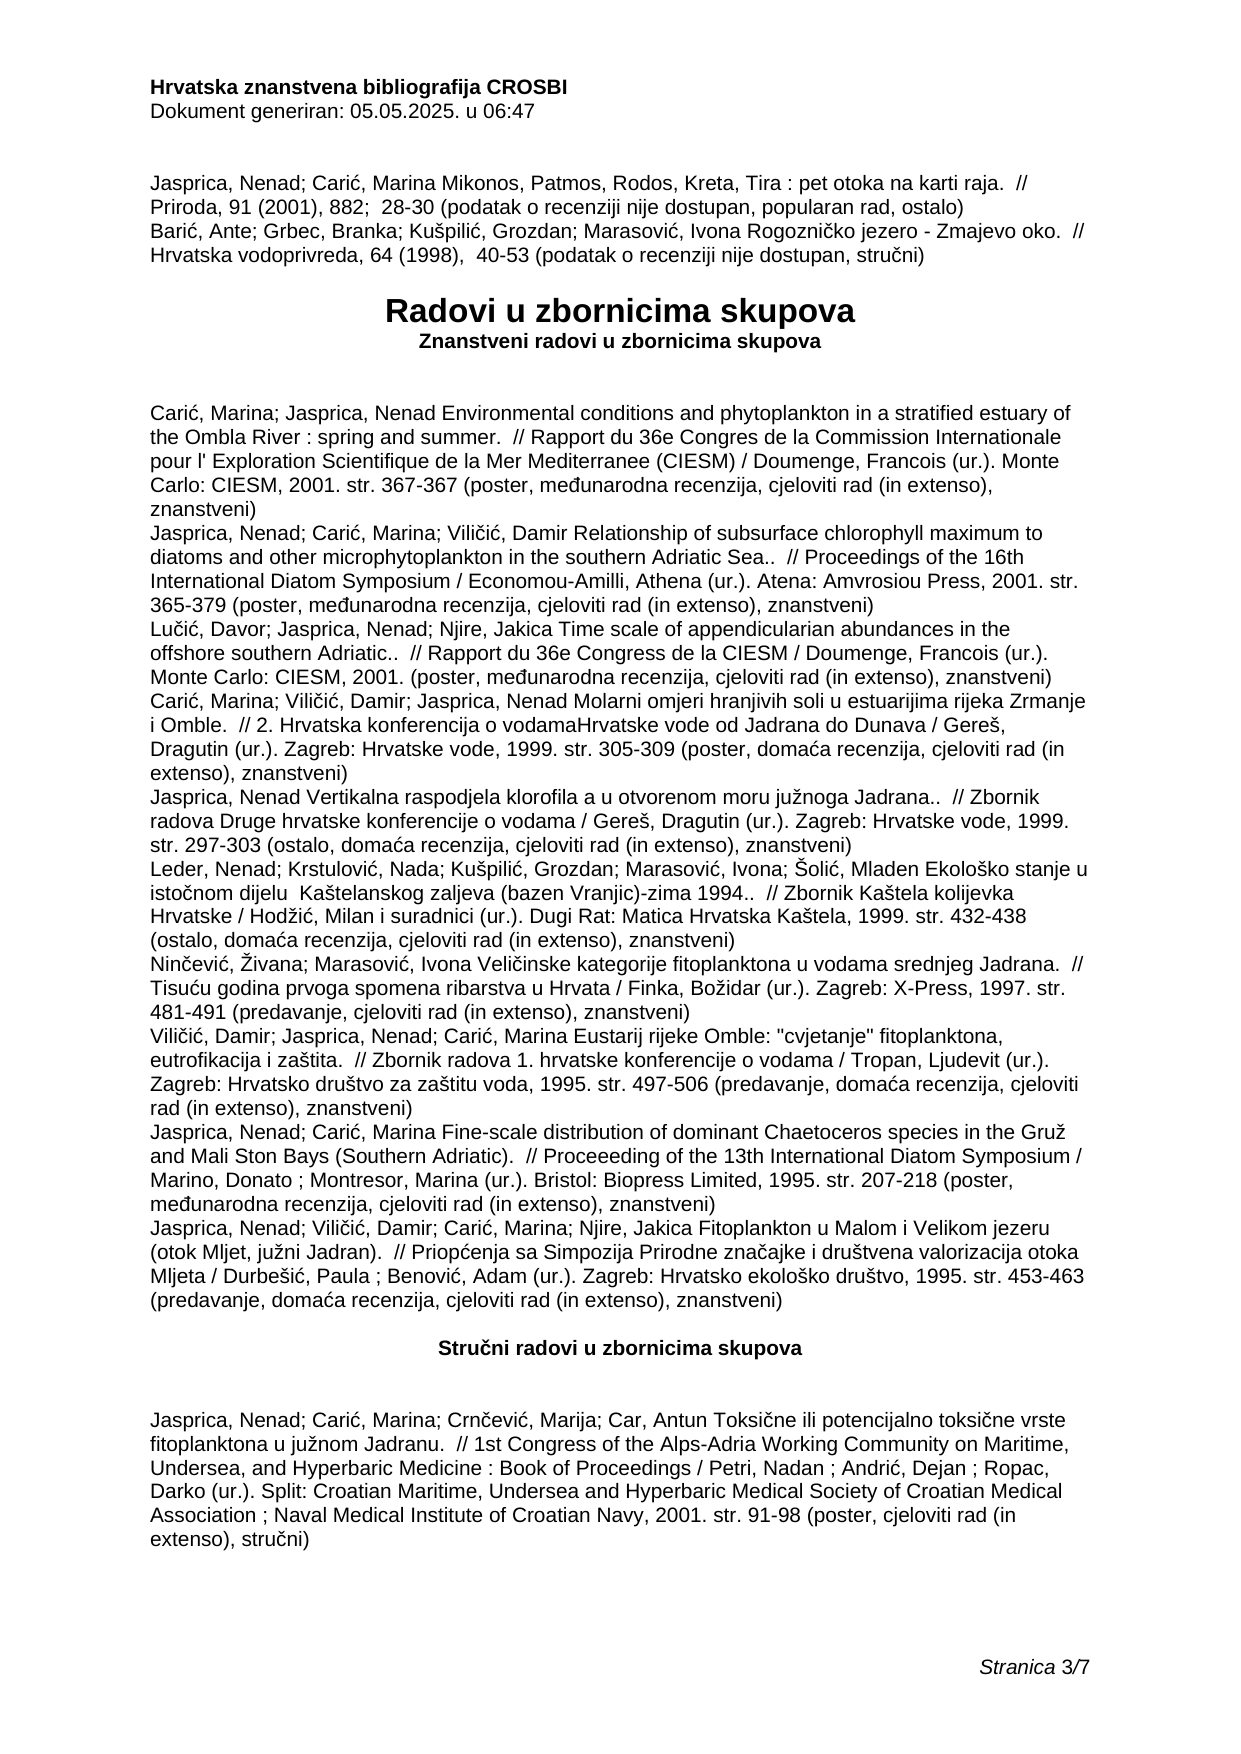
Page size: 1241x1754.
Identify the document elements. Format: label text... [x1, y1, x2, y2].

text Barić, Ante; Grbec, Branka; Kušpilić, Grozdan; Marasović, Ivona [150, 219, 1090, 267]
text Carić, Marina; Jasprica, Nenad [150, 401, 1090, 521]
text Ninčević, Živana; Marasović, Ivona [150, 952, 1090, 1024]
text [150, 171, 1090, 219]
text Carić, Marina; Viličić, Damir; Jasprica, Nenad [150, 689, 1090, 784]
text Jasprica, Nenad; Viličić, Damir; Carić, Marina; Njire, Jakica [150, 1216, 1090, 1312]
text Viličić, Damir; Jasprica, Nenad; Carić, Marina [150, 1024, 1090, 1120]
text Lučić, Davor; Jasprica, Nenad; Njire, Jakica [150, 617, 1090, 689]
text Jasprica, Nenad; Carić, Marina; Crnčević, Marija; Car, Antun [150, 1407, 1090, 1551]
subtitle Znanstveni radovi u zbornicima skupova [150, 329, 1090, 353]
text Leder, Nenad; Krstulović, Nada; Kušpilić, Grozdan; Marasović, Ivona; Šolić, Mladen [150, 856, 1090, 952]
subtitle Radovi u zbornicima skupova [150, 291, 1090, 329]
text Jasprica, Nenad [150, 784, 1090, 856]
text Jasprica, Nenad; Carić, Marina [150, 1120, 1090, 1216]
subtitle Stručni radovi u zbornicima skupova [150, 1336, 1090, 1359]
text Jasprica, Nenad; Carić, Marina; Viličić, Damir [150, 521, 1090, 617]
